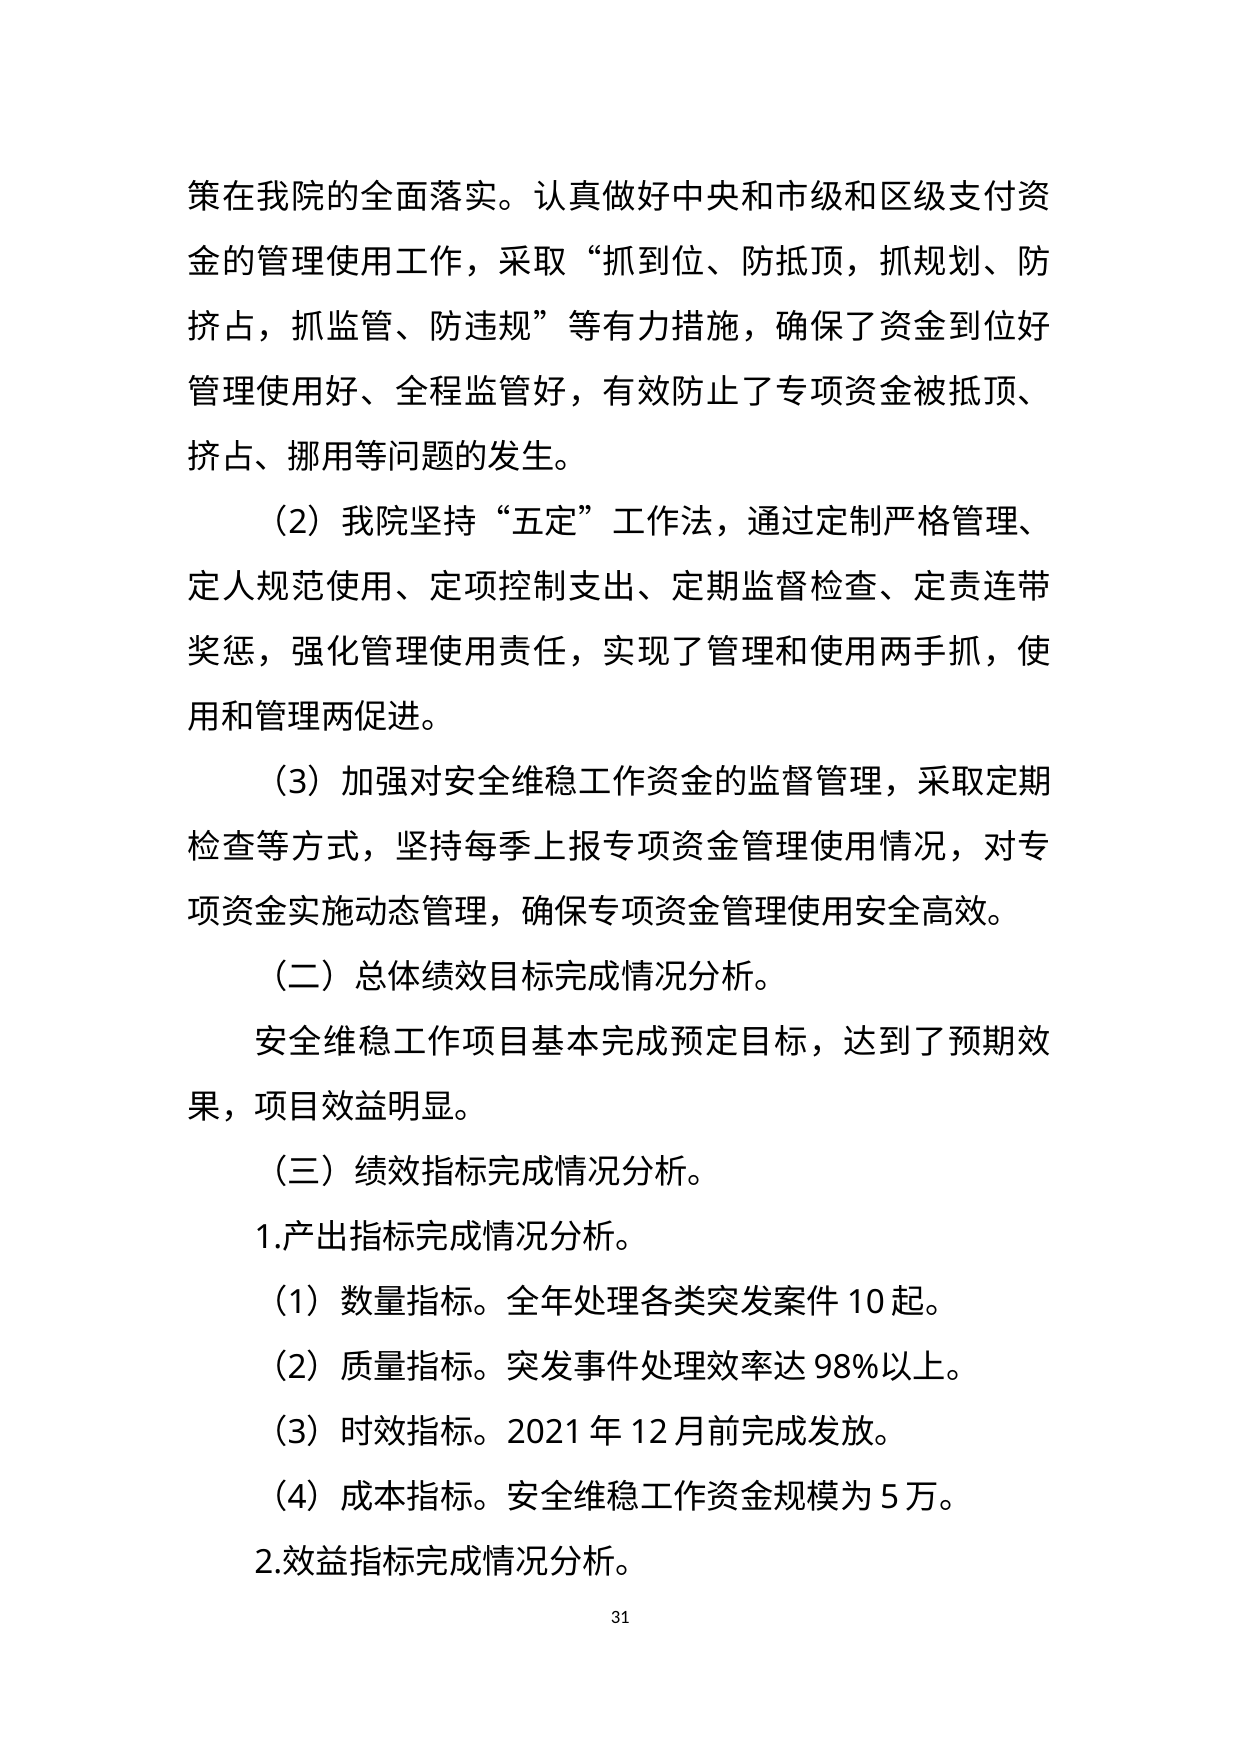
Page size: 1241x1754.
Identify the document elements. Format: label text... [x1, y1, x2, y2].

text （三）绩效指标完成情况分析。 [187, 1137, 1053, 1202]
text （3）加强对安全维稳工作资金的监督管理，采取定期检查等方式，坚持每季上报专项资金管理使用情况，对专项资金实施动态管理，确保专项资金管理使用安全高效。 [187, 747, 1053, 942]
text 2.效益指标完成情况分析。 [187, 1527, 1053, 1592]
text 1.产出指标完成情况分析。 [187, 1202, 1053, 1267]
text （2）质量指标。突发事件处理效率达98%以上。 [187, 1332, 1053, 1397]
text （4）成本指标。安全维稳工作资金规模为5万。 [187, 1462, 1053, 1527]
text （1）数量指标。全年处理各类突发案件10起。 [187, 1267, 1053, 1332]
text 安全维稳工作项目基本完成预定目标，达到了预期效果，项目效益明显。 [187, 1007, 1053, 1137]
text （2）我院坚持“五定”工作法，通过定制严格管理、定人规范使用、定项控制支出、定期监督检查、定责连带奖惩，强化管理使用责任，实现了管理和使用两手抓，使用和管理两促进。 [187, 487, 1053, 747]
text （3）时效指标。2021年12月前完成发放。 [187, 1397, 1053, 1462]
text （二）总体绩效目标完成情况分析。 [187, 942, 1053, 1007]
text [187, 162, 1053, 487]
